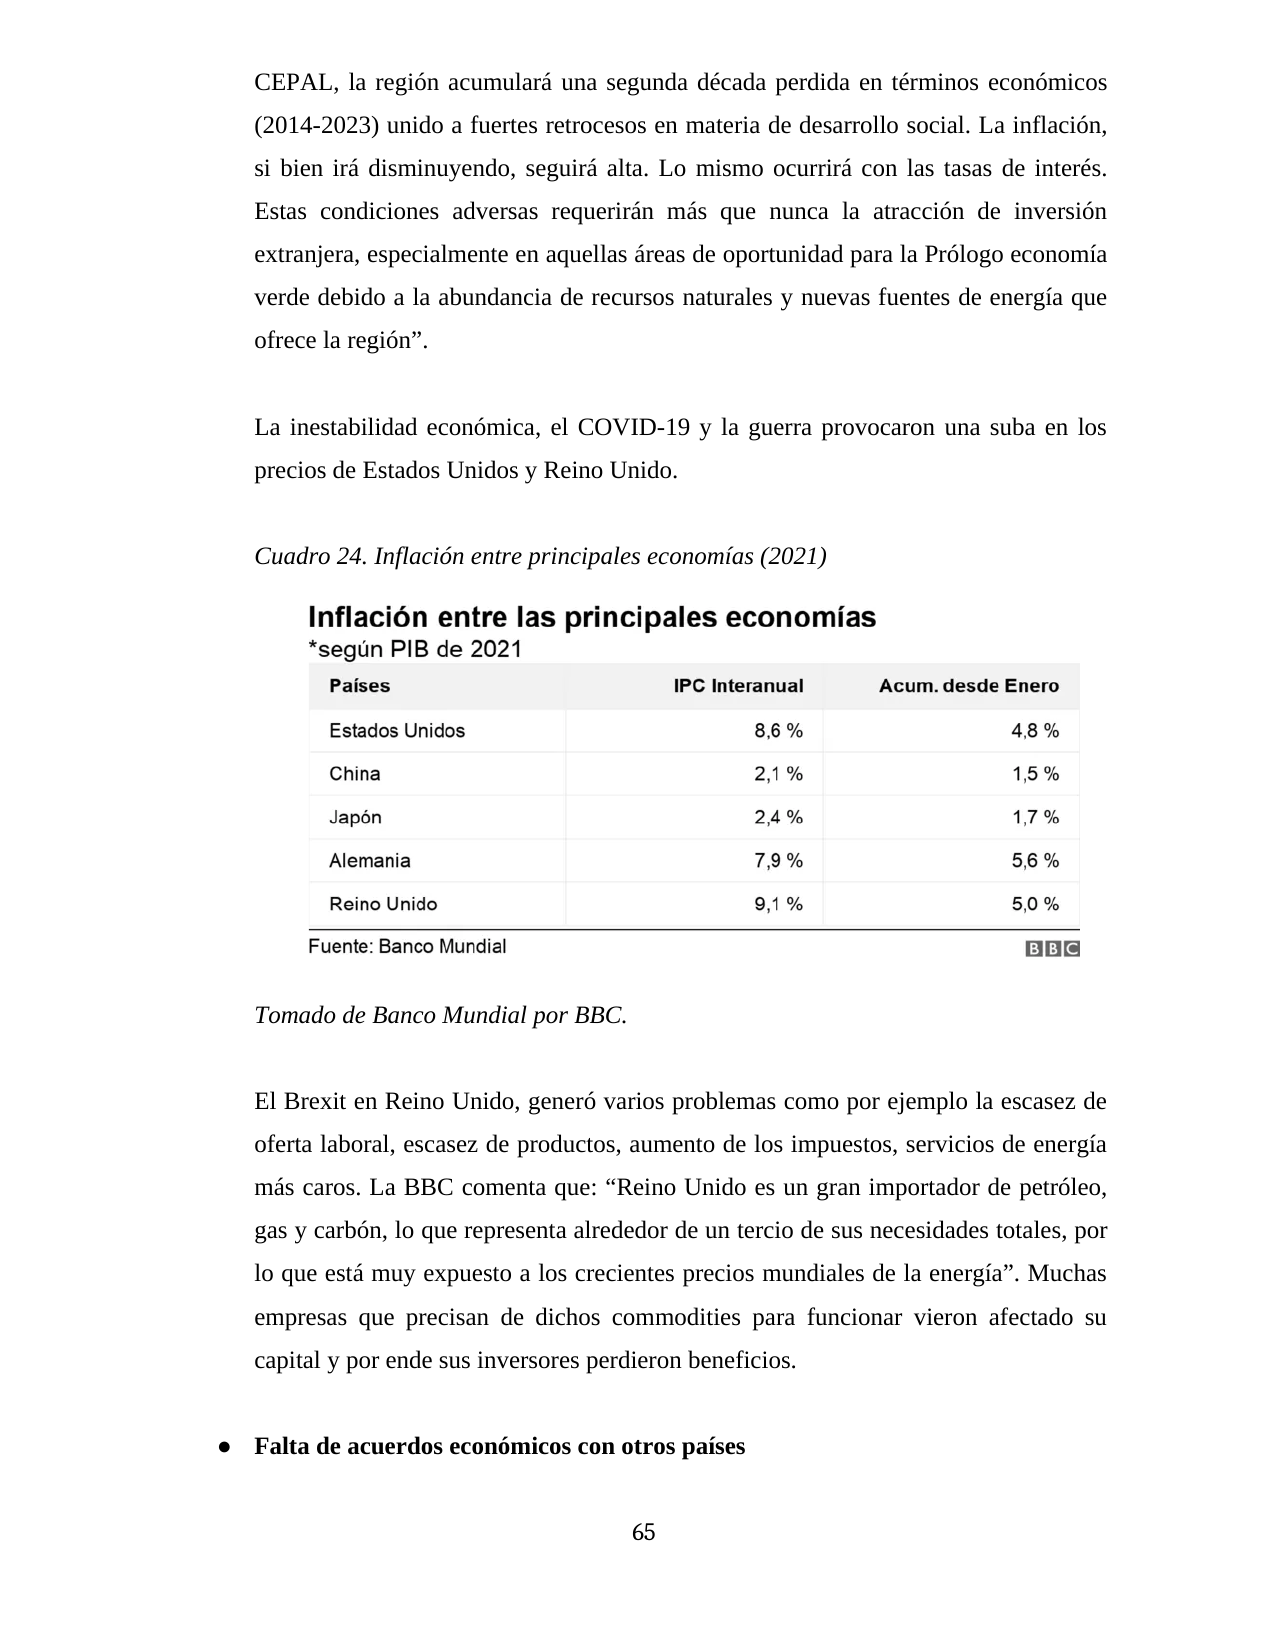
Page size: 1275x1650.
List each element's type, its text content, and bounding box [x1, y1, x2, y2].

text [254, 67, 1108, 354]
picture [308, 599, 1080, 962]
list Falta de acuerdos económicos con otros países [217, 1431, 1108, 1460]
text El Brexit en Reino Unido, generó varios problemas como por ejemplo la escasez de oferta laboral, escasez de productos, aumento de los impuestos, servicios de energía más caros. La BBC comenta que: “Reino Unido es un gran importador de petróleo, gas y carbón, lo que representa alrededor de un tercio de sus necesidades totales, por lo que está muy expuesto a los crecientes precios mundiales de la energía”. Muchas empresas que precisan de dichos commodities para funcionar vieron afectado su capital y por ende sus inversores perdieron beneficios. [254, 1086, 1108, 1373]
text La inestabilidad económica, el COVID-19 y la guerra provocaron una suba en los precios de Estados Unidos y Reino Unido. [254, 412, 1108, 483]
text Cuadro 24. Inflación entre principales economías (2021) [254, 541, 1108, 570]
